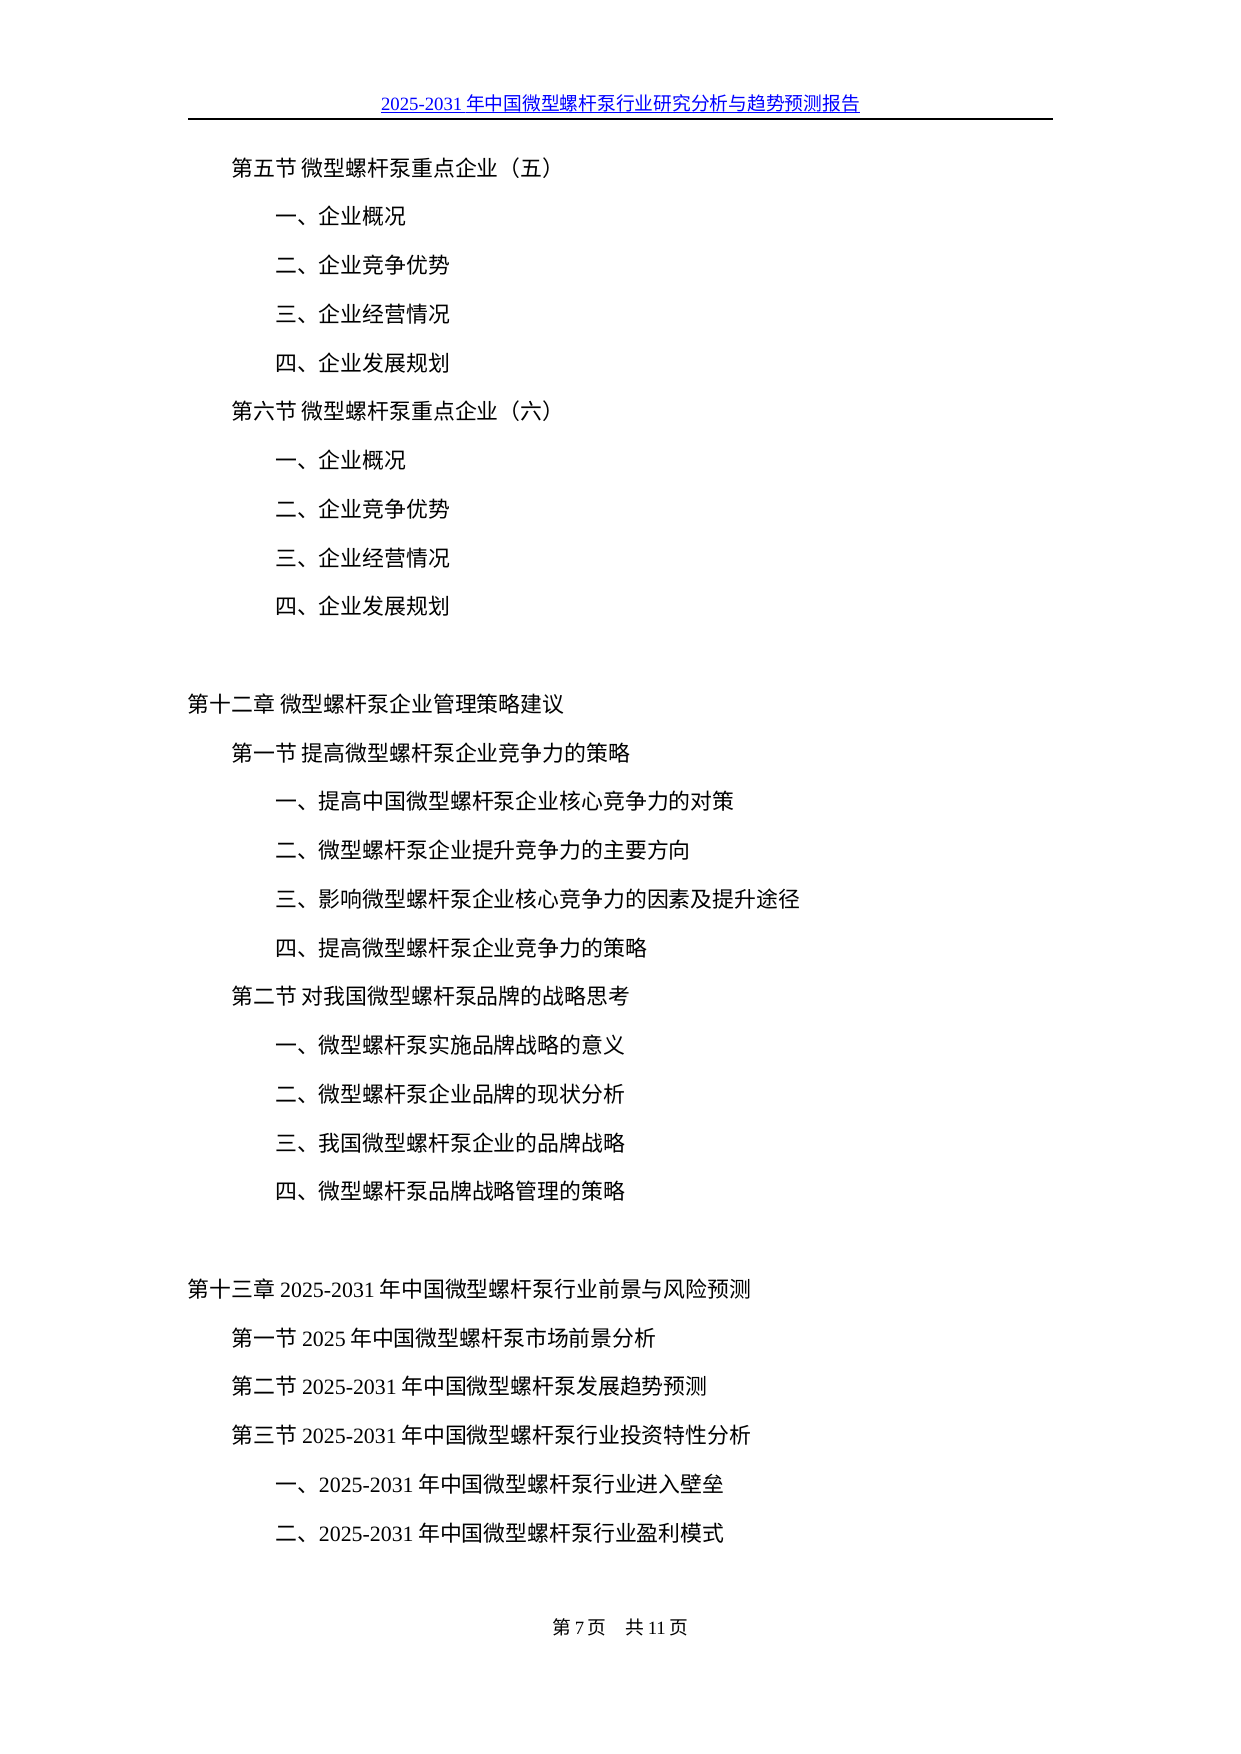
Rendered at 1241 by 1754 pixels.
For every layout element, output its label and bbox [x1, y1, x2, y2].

text [187, 150, 1053, 1548]
